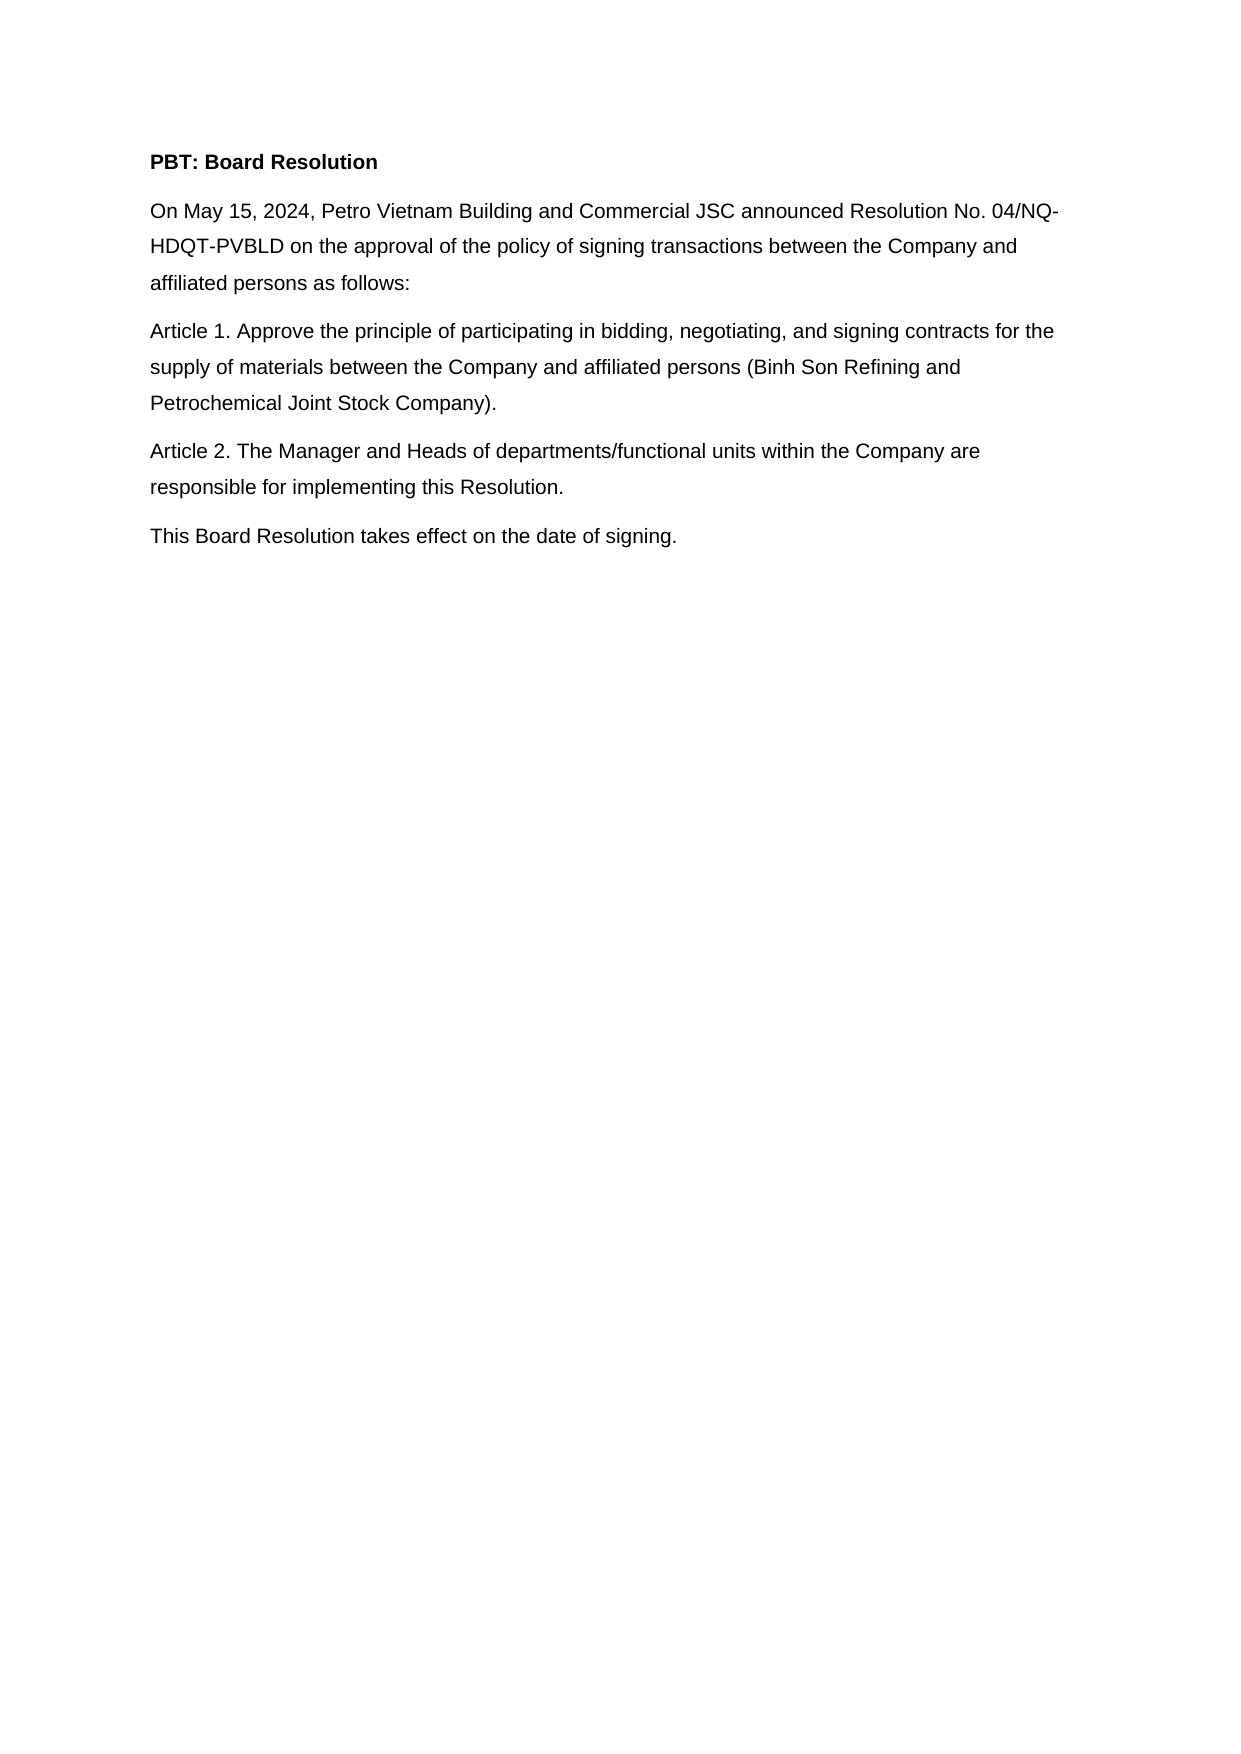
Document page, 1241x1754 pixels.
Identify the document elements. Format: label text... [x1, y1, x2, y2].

text This Board Resolution takes effect on the date of signing. [150, 523, 1090, 547]
text On May 15, 2024, Petro Vietnam Building and Commercial JSC announced Resolution No. 04/NQ-HDQT-PVBLD on the approval of the policy of signing transactions between the Company and affiliated persons as follows: [150, 198, 1090, 294]
text ‎‎Article 2. The Manager and Heads of departments/functional units within the Company are responsible for implementing this Resolution. [150, 439, 1090, 499]
text PBT: Board Resolution [150, 150, 1090, 174]
text ‎‎Article 1. Approve the principle of participating in bidding, negotiating, and signing contracts for the supply of materials between the Company and affiliated persons (Binh Son Refining and Petrochemical Joint Stock Company). [150, 319, 1090, 414]
